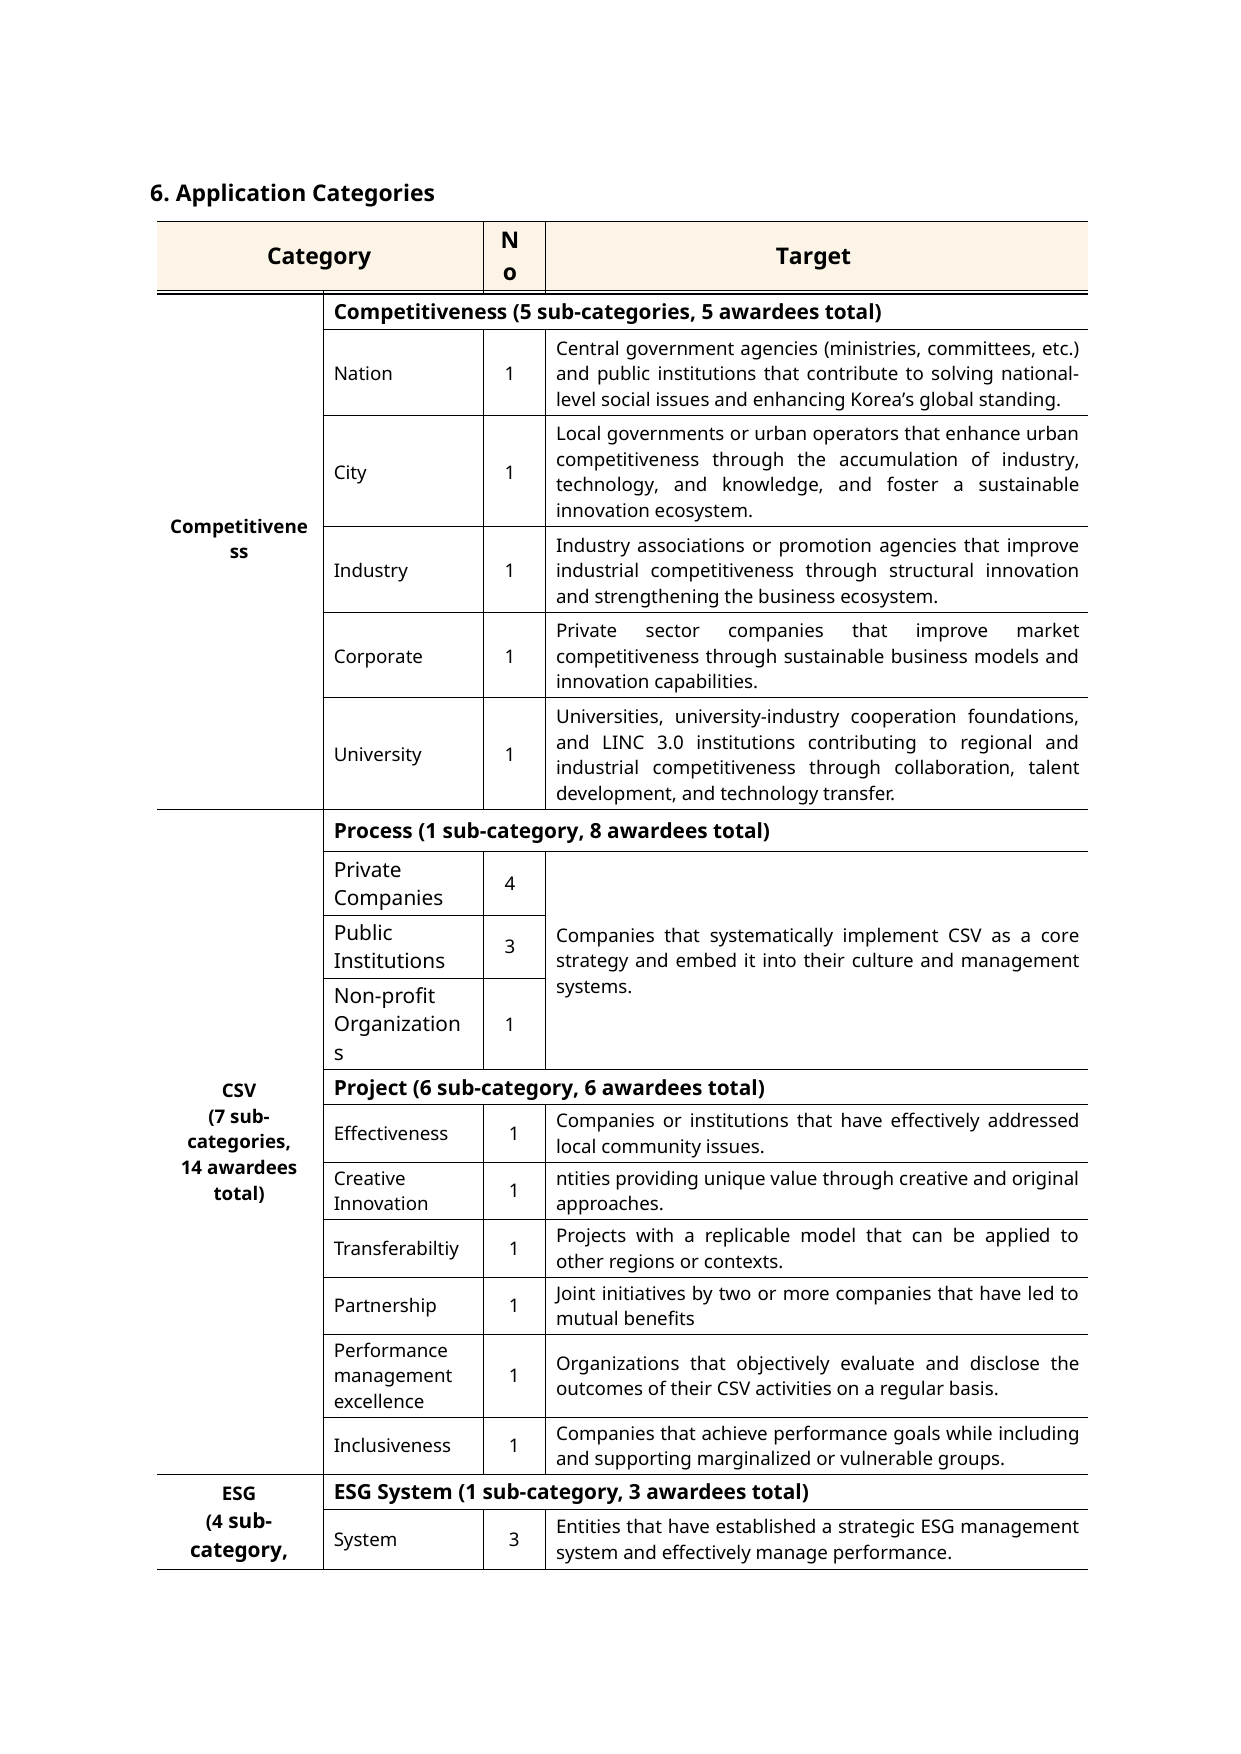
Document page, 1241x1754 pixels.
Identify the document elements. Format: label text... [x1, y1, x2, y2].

table_cell 1 [484, 330, 545, 414]
table_cell Companies that achieve performance goals while including and supporting marginalized or vulnerable groups. [546, 1418, 1088, 1474]
table_cell 1 [484, 416, 545, 526]
table_cell Process (1 sub-category, 8 awardees total) [324, 810, 1088, 851]
table_cell Public Institutions [324, 916, 483, 978]
table_cell Non-profit Organizations [324, 979, 483, 1069]
table_cell 1 [484, 1220, 545, 1276]
table_cell City [324, 416, 483, 526]
table_cell 3 [484, 916, 545, 978]
table_cell Projects with a replicable model that can be applied to other regions or contexts. [546, 1220, 1088, 1276]
table_cell System [324, 1510, 483, 1569]
table_cell Private sector companies that improve market competitiveness through sustainable business models and innovation capabilities. [546, 613, 1088, 697]
table_header No [484, 222, 545, 290]
table_cell Organizations that objectively evaluate and disclose the outcomes of their CSV activities on a regular basis. [546, 1335, 1088, 1417]
table_cell 1 [484, 527, 545, 611]
table_cell 3 [484, 1510, 545, 1569]
table_cell ESG (4 sub-category, 6 awardees total) [157, 1475, 323, 1569]
table_cell Effectiveness [324, 1105, 483, 1162]
table_cell Corporate [324, 613, 483, 697]
table_cell Nation [324, 330, 483, 414]
table_cell Partnership [324, 1278, 483, 1334]
table_cell Creative Innovation [324, 1163, 483, 1219]
table_cell 1 [484, 613, 545, 697]
table_cell CSV (7 sub-categories, 14 awardees total) [157, 810, 323, 1474]
table_cell Local governments or urban operators that enhance urban competitiveness through the accumulation of industry, technology, and knowledge, and foster a sustainable innovation ecosystem. [546, 416, 1088, 526]
table_cell Joint initiatives by two or more companies that have led to mutual benefits [546, 1278, 1088, 1334]
table_cell 1 [484, 698, 545, 808]
table_cell Competitiveness (5 sub-categories, 5 awardees total) [324, 295, 1088, 329]
table_cell Competitiveness [157, 295, 323, 808]
table_cell Transferabiltiy [324, 1220, 483, 1276]
table_cell 1 [484, 1105, 545, 1162]
table_cell ntities providing unique value through creative and original approaches. [546, 1163, 1088, 1219]
table_header Target [546, 222, 1088, 290]
table_cell Entities that have established a strategic ESG management system and effectively manage performance. [546, 1510, 1088, 1569]
table_header Category [157, 222, 483, 290]
table_cell 4 [484, 852, 545, 914]
table_cell 1 [484, 1278, 545, 1334]
text 6. Application Categories [150, 177, 1090, 208]
table_cell 1 [484, 1335, 545, 1417]
table_cell Companies that systematically implement CSV as a core strategy and embed it into their culture and management systems. [546, 852, 1088, 1069]
table_cell 1 [484, 979, 545, 1069]
table_cell Performance management excellence [324, 1335, 483, 1417]
table_cell Universities, university-industry cooperation foundations, and LINC 3.0 institutions contributing to regional and industrial competitiveness through collaboration, talent development, and technology transfer. [546, 698, 1088, 808]
table_cell 1 [484, 1418, 545, 1474]
table_cell Industry associations or promotion agencies that improve industrial competitiveness through structural innovation and strengthening the business ecosystem. [546, 527, 1088, 611]
table_cell Industry [324, 527, 483, 611]
table_cell Project (6 sub-category, 6 awardees total) [324, 1070, 1088, 1104]
table_cell ESG System (1 sub-category, 3 awardees total) [324, 1475, 1088, 1509]
table_cell 1 [484, 1163, 545, 1219]
table_cell Companies or institutions that have effectively addressed local community issues. [546, 1105, 1088, 1162]
table_cell University [324, 698, 483, 808]
table_cell Central government agencies (ministries, committees, etc.) and public institutions that contribute to solving national-level social issues and enhancing Korea’s global standing. [546, 330, 1088, 414]
table_cell Inclusiveness [324, 1418, 483, 1474]
table_cell Private Companies [324, 852, 483, 914]
